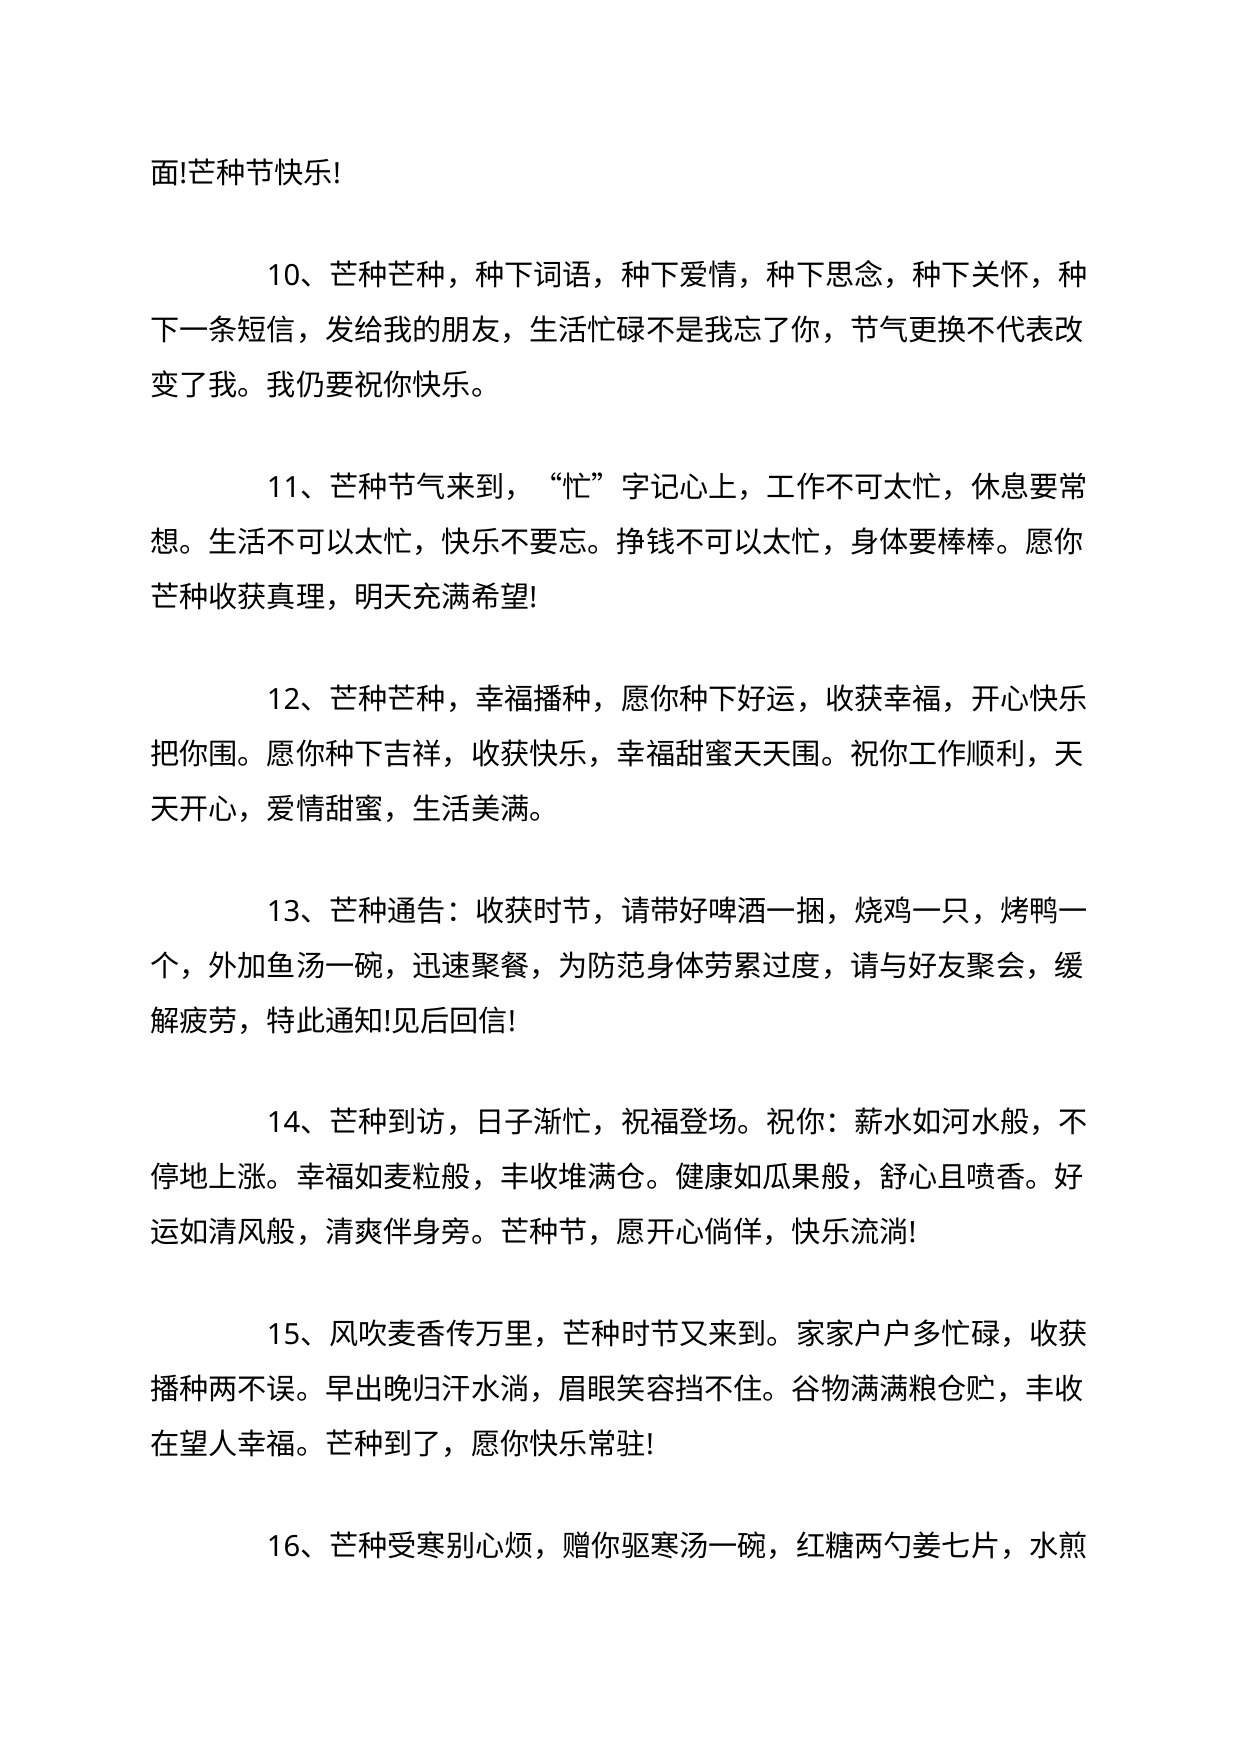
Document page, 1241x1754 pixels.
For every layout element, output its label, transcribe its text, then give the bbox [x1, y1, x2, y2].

text 10、芒种芒种，种下词语，种下爱情，种下思念，种下关怀，种下一条短信，发给我的朋友，生活忙碌不是我忘了你，节气更换不代表改变了我。我仍要祝你快乐。 [150, 252, 1090, 404]
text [150, 1523, 1090, 1565]
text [150, 150, 1090, 192]
text 15、风吹麦香传万里，芒种时节又来到。家家户户多忙碌，收获播种两不误。早出晚归汗水淌，眉眼笑容挡不住。谷物满满粮仓贮，丰收在望人幸福。芒种到了，愿你快乐常驻! [150, 1311, 1090, 1463]
text 11、芒种节气来到，“忙”字记心上，工作不可太忙，休息要常想。生活不可以太忙，快乐不要忘。挣钱不可以太忙，身体要棒棒。愿你芒种收获真理，明天充满希望! [150, 464, 1090, 616]
text 14、芒种到访，日子渐忙，祝福登场。祝你：薪水如河水般，不停地上涨。幸福如麦粒般，丰收堆满仓。健康如瓜果般，舒心且喷香。好运如清风般，清爽伴身旁。芒种节，愿开心倘佯，快乐流淌! [150, 1099, 1090, 1251]
text 12、芒种芒种，幸福播种，愿你种下好运，收获幸福，开心快乐把你围。愿你种下吉祥，收获快乐，幸福甜蜜天天围。祝你工作顺利，天天开心，爱情甜蜜，生活美满。 [150, 676, 1090, 828]
text 13、芒种通告：收获时节，请带好啤酒一捆，烧鸡一只，烤鸭一个，外加鱼汤一碗，迅速聚餐，为防范身体劳累过度，请与好友聚会，缓解疲劳，特此通知!见后回信! [150, 887, 1090, 1039]
